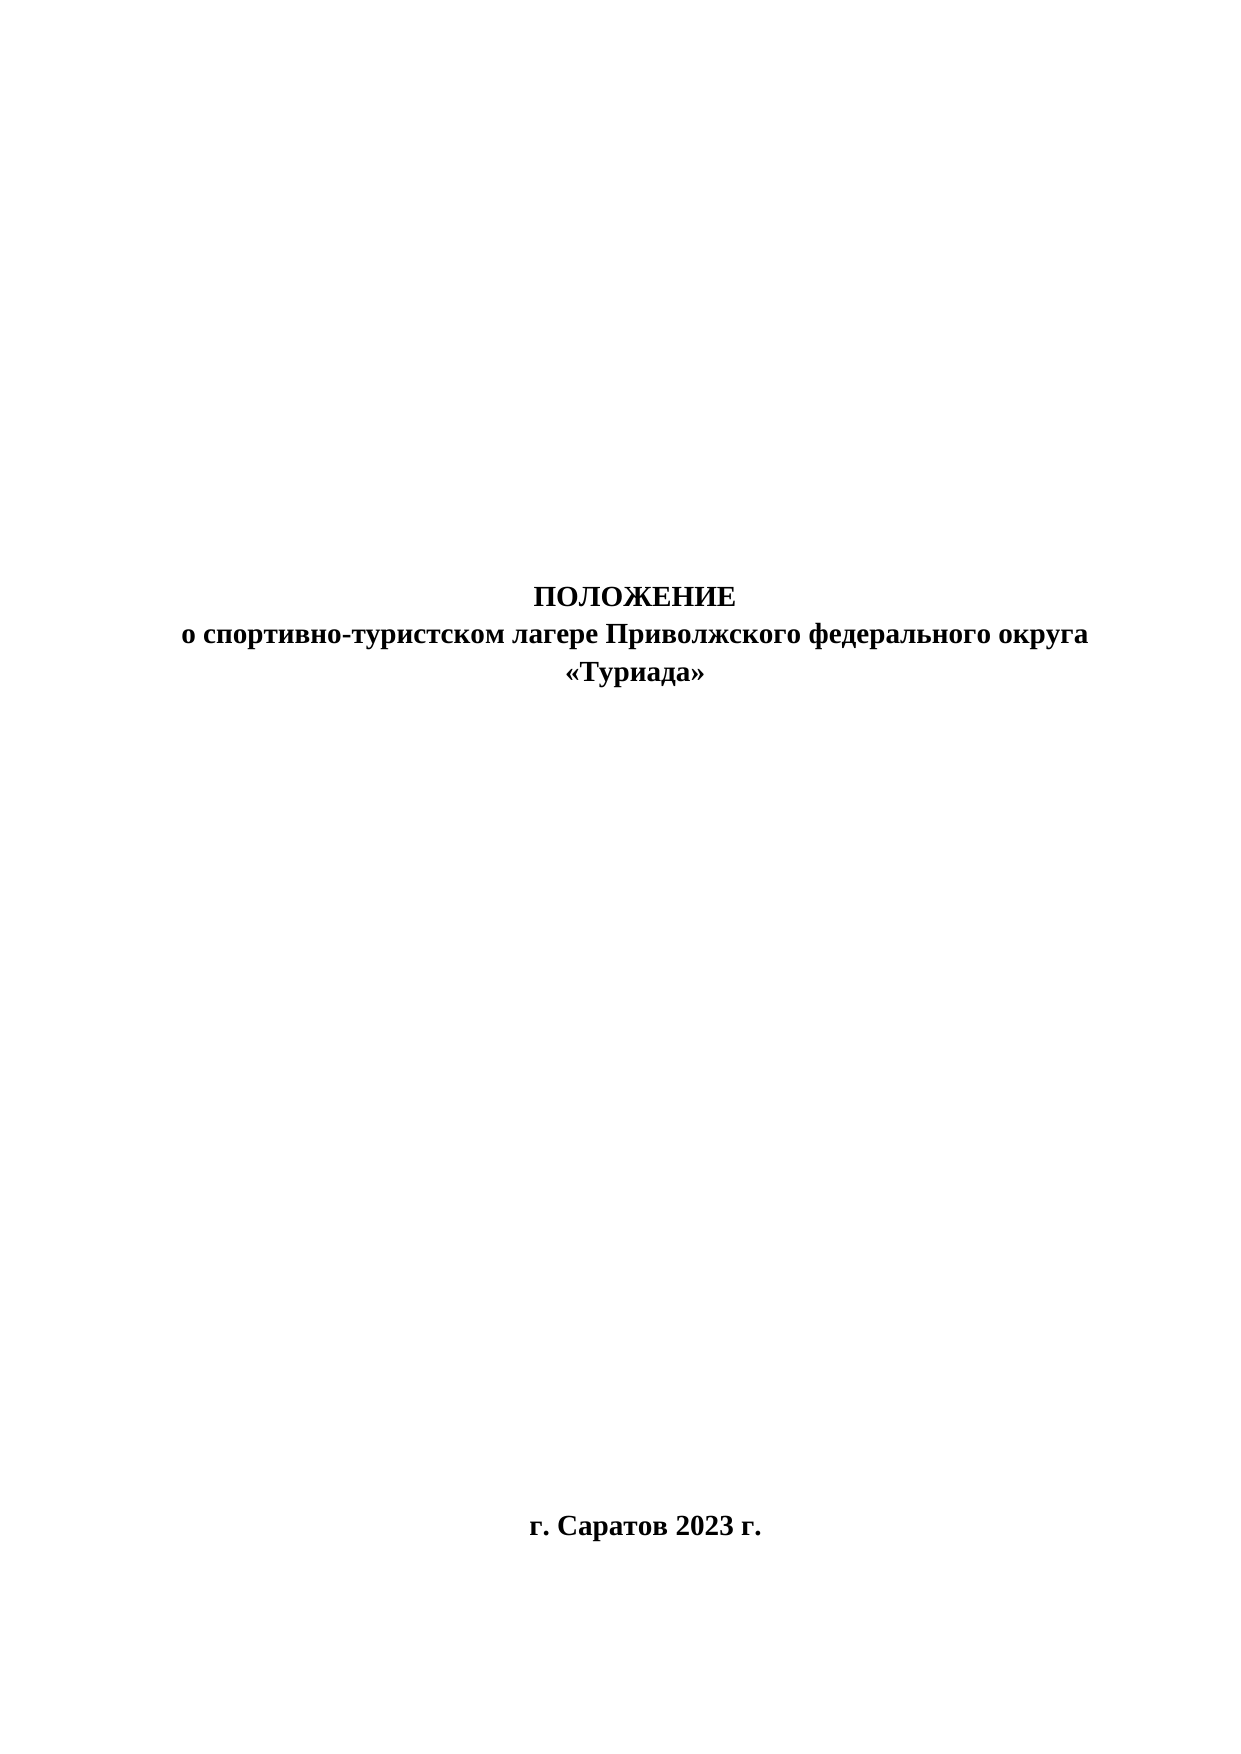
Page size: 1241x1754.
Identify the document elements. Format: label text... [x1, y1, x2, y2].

text «Туриада» [118, 651, 1151, 689]
text о спортивно-туристском лагере Приволжского федерального округа [118, 614, 1151, 651]
text г. Саратов 2023 г. [139, 1505, 1151, 1542]
text ПОЛОЖЕНИЕ [118, 576, 1151, 614]
